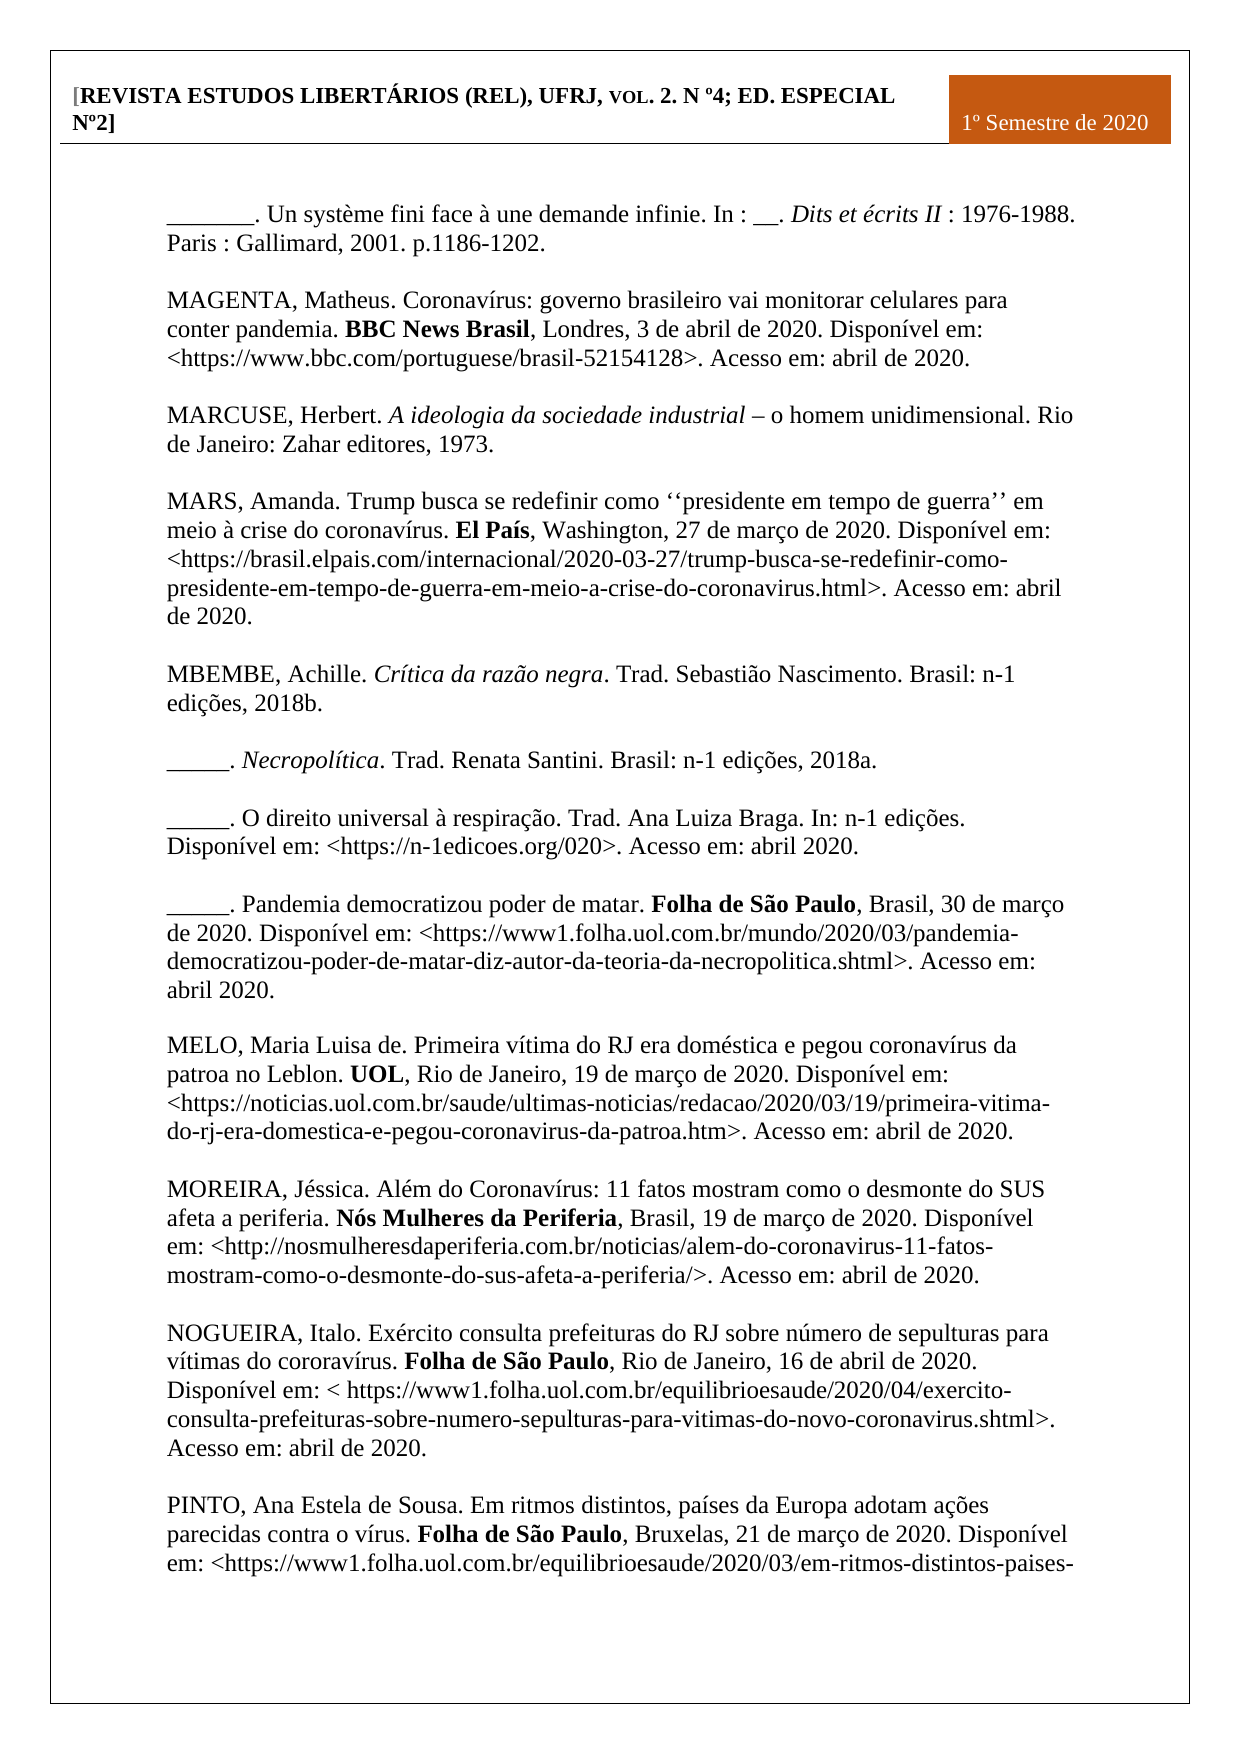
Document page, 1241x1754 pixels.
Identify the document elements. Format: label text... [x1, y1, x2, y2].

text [167, 1490, 1076, 1576]
text MARS, Amanda. Trump busca se redefinir como ‘‘presidente em tempo de guerra’’ em meio à crise do coronavírus. El País, Washington, 27 de março de 2020. Disponível em: <https://brasil.elpais.com/internacional/2020-03-27/trump-busca-se-redefinir-como-presidente-em-tempo-de-guerra-em-meio-a-crise-do-coronavirus.html>. Acesso em: abril de 2020. [167, 486, 1076, 630]
text MAGENTA, Matheus. Coronavírus: governo brasileiro vai monitorar celulares para conter pandemia. BBC News Brasil, Londres, 3 de abril de 2020. Disponível em: <https://www.bbc.com/portuguese/brasil-52154128>. Acesso em: abril de 2020. [181, 285, 1076, 371]
text MELO, Maria Luisa de. Primeira vítima do RJ era doméstica e pegou coronavírus da patroa no Leblon. UOL, Rio de Janeiro, 19 de março de 2020. Disponível em: <https://noticias.uol.com.br/saude/ultimas-noticias/redacao/2020/03/19/primeira-vitima-do-rj-era-domestica-e-pegou-coronavirus-da-patroa.htm>. Acesso em: abril de 2020. [167, 1030, 1076, 1145]
text MBEMBE, Achille. Crítica da razão negra. Trad. Sebastião Nascimento. Brasil: n-1 edições, 2018b. [167, 659, 1076, 716]
text _____. Pandemia democratizou poder de matar. Folha de São Paulo, Brasil, 30 de março de 2020. Disponível em: <https://www1.folha.uol.com.br/mundo/2020/03/pandemia-democratizou-poder-de-matar-diz-autor-da-teoria-da-necropolitica.shtml>. Acesso em: abril 2020. [167, 889, 1076, 1004]
text _____. O direito universal à respiração. Trad. Ana Luiza Braga. In: n-1 edições. Disponível em: <https://n-1edicoes.org/020>. Acesso em: abril 2020. [167, 803, 1076, 860]
text MARCUSE, Herbert. A ideologia da sociedade industrial – o homem unidimensional. Rio de Janeiro: Zahar editores, 1973. [167, 400, 1076, 458]
text MOREIRA, Jéssica. Além do Coronavírus: 11 fatos mostram como o desmonte do SUS afeta a periferia. Nós Mulheres da Periferia, Brasil, 19 de março de 2020. Disponível em: <http://nosmulheresdaperiferia.com.br/noticias/alem-do-coronavirus-11-fatos-mostram-como-o-desmonte-do-sus-afeta-a-periferia/>. Acesso em: abril de 2020. [167, 1174, 1076, 1289]
text _______. Un système fini face à une demande infinie. In : __. Dits et écrits II : 1976-1988. Paris : Gallimard, 2001. p.1186-1202. [167, 199, 1076, 256]
text _____. Necropolítica. Trad. Renata Santini. Brasil: n-1 edições, 2018a. [167, 745, 1076, 774]
text NOGUEIRA, Italo. Exército consulta prefeituras do RJ sobre número de sepulturas para vítimas do cororavírus. Folha de São Paulo, Rio de Janeiro, 16 de abril de 2020. Disponível em: < https://www1.folha.uol.com.br/equilibrioesaude/2020/04/exercito-consulta-prefeituras-sobre-numero-sepulturas-para-vitimas-do-novo-coronavirus.shtml>. Acesso em: abril de 2020. [167, 1318, 1076, 1461]
